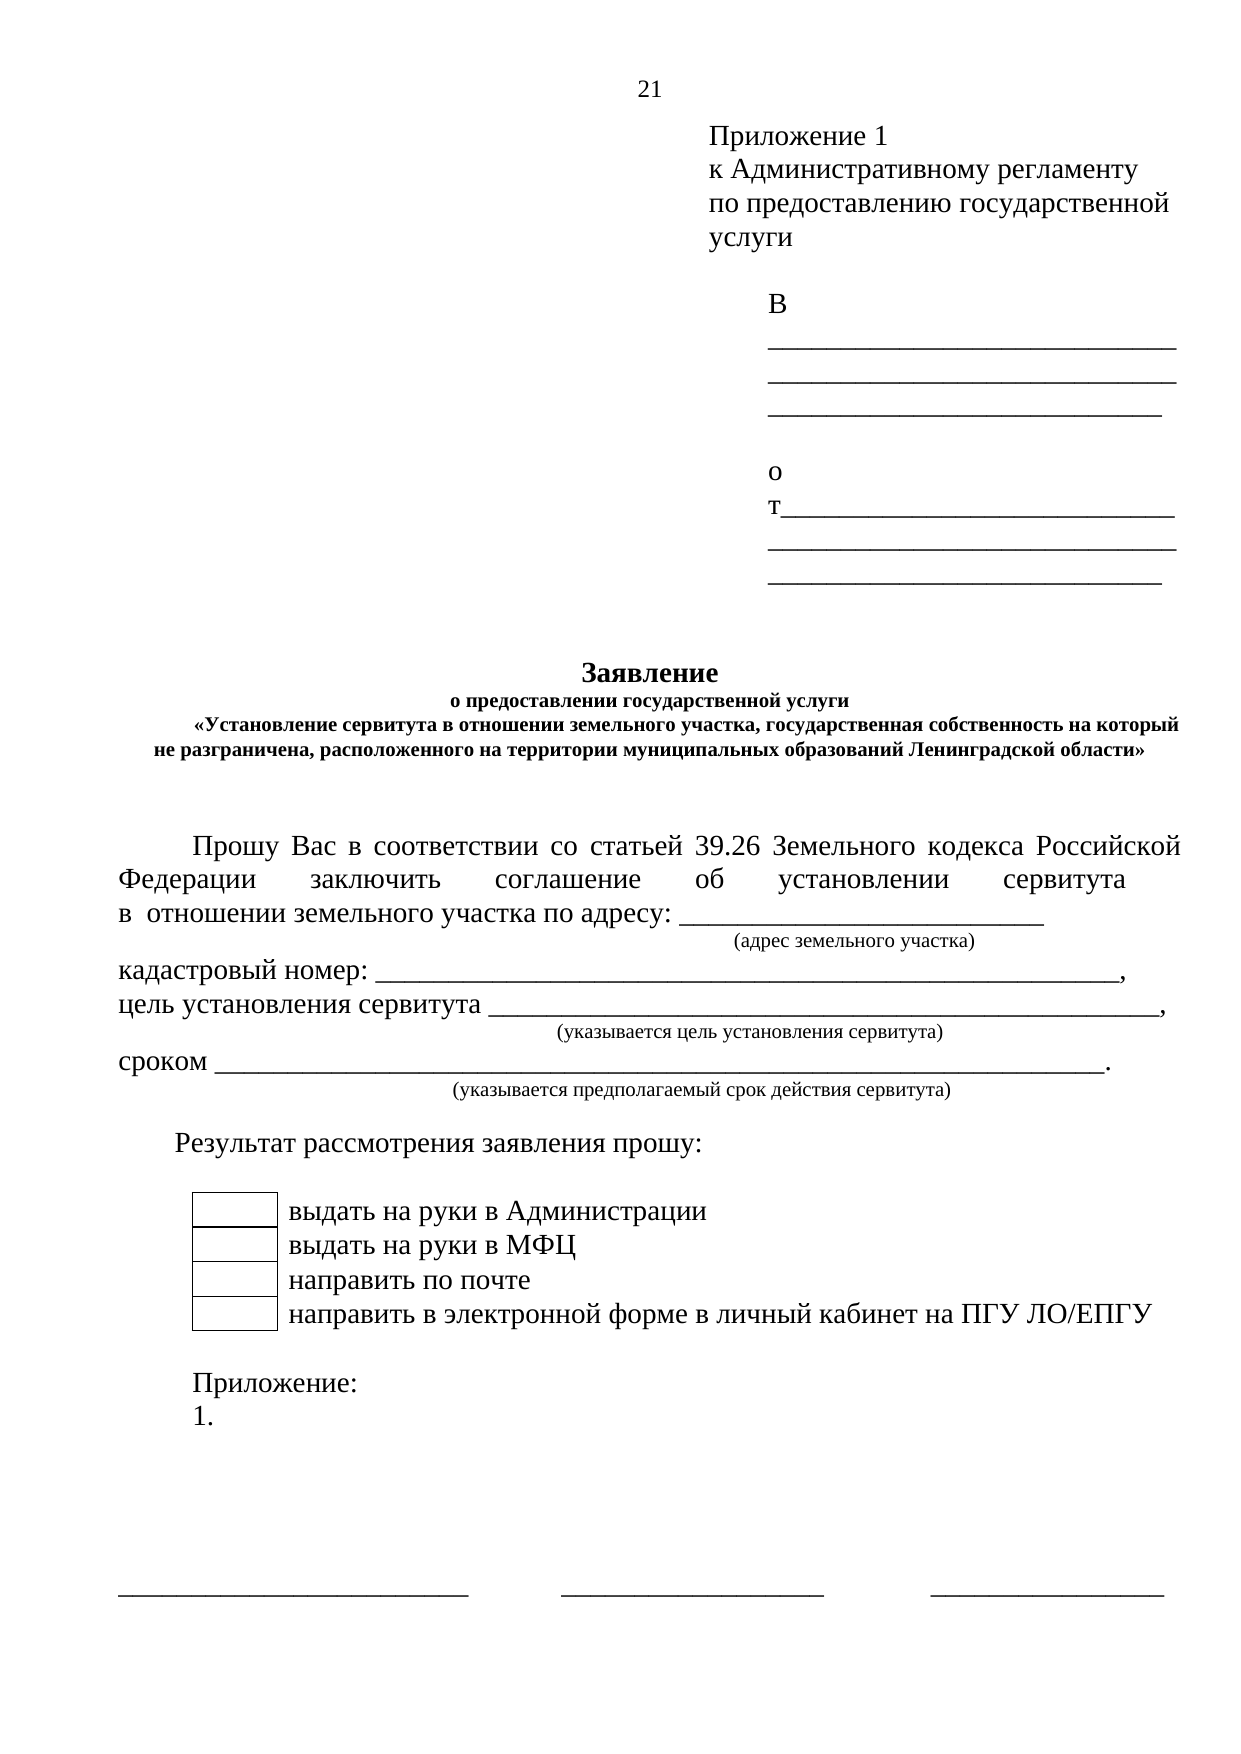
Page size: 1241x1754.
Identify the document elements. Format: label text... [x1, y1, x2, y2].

text к Административному регламенту [709, 152, 1181, 185]
text (адрес земельного участка) [118, 928, 1181, 952]
text (указывается предполагаемый срок действия сервитута) [118, 1077, 1181, 1101]
text Прошу Вас в соответствии со статьей 39.26 Земельного кодекса Российской Федерации заключить соглашение об установлении сервитута в отношении земельного участка по адресу: _________________________ [118, 828, 1181, 928]
text Заявление [118, 655, 1181, 688]
text (указывается цель установления сервитута) [118, 1019, 1181, 1043]
text «Установление сервитута в отношении земельного участка, государственная собственность на который не разграничена, расположенного на территории муниципальных образований Ленинградской области» [118, 712, 1181, 761]
text Результат рассмотрения заявления прошу: [118, 1125, 1181, 1158]
table_header выдать на руки в Администрации [278, 1192, 1196, 1226]
table_cell выдать на руки в МФЦ [278, 1226, 1196, 1261]
table_cell [193, 1297, 277, 1330]
text В___________________________________________________________________________________ [768, 286, 1181, 420]
table_cell направить по почте [278, 1261, 1196, 1296]
table_header [193, 1193, 277, 1226]
text сроком _____________________________________________________________. [118, 1043, 1181, 1077]
table_cell [193, 1228, 277, 1261]
text Приложение 1 [709, 118, 1181, 152]
title о предоставлении государственной услуги [118, 688, 1181, 712]
text Приложение: [118, 1365, 1181, 1398]
table_cell [193, 1262, 277, 1296]
table_cell направить в электронной форме в личный кабинет на ПГУ ЛО/ЕПГУ [278, 1296, 1196, 1330]
text цель установления сервитута ______________________________________________, [118, 986, 1181, 1019]
text от__________________________________________________________________________________ [768, 453, 1181, 588]
text ________________________ __________________ ________________ [118, 1566, 1181, 1599]
text по предоставлению государственной услуги [709, 185, 1181, 252]
text кадастровый номер: ___________________________________________________, [118, 952, 1181, 986]
